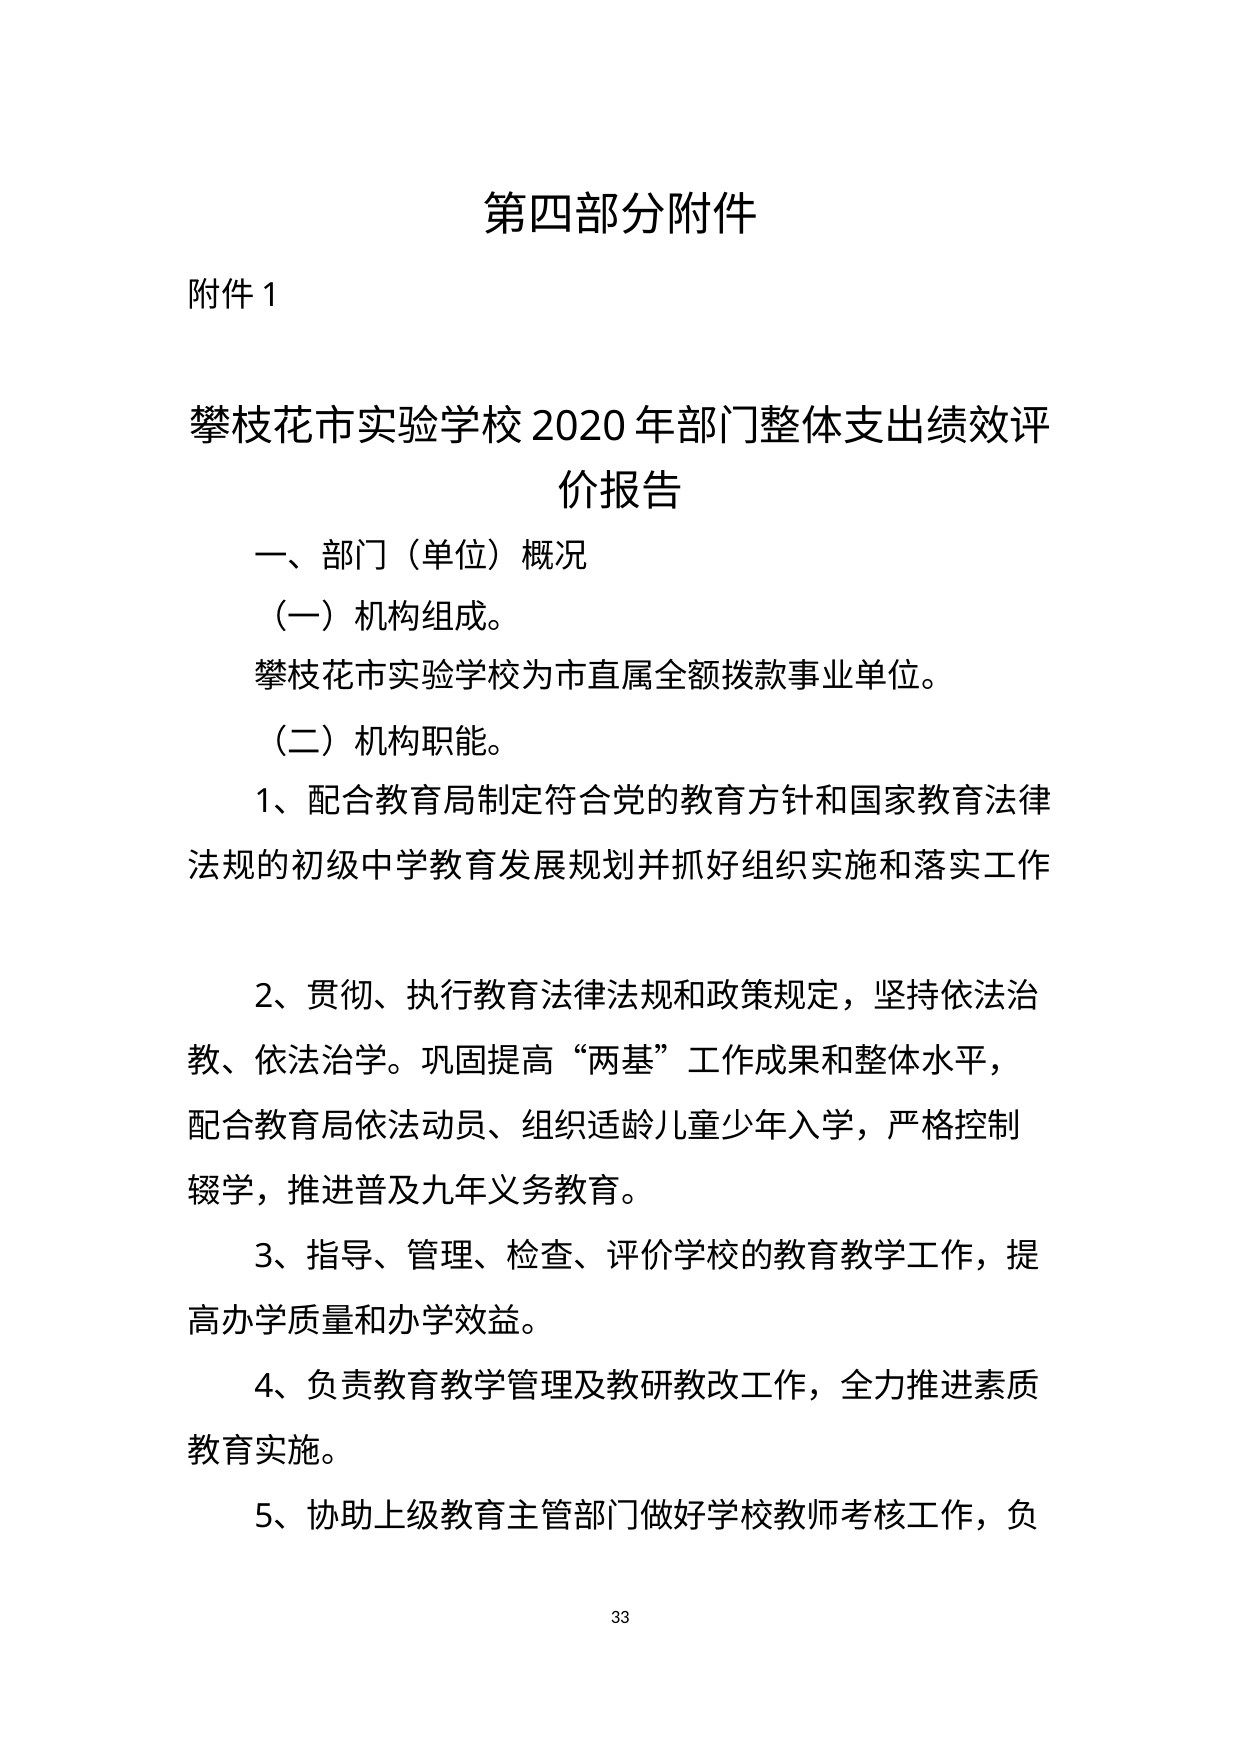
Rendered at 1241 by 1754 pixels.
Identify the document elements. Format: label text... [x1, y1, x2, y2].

text （一）机构组成。 [187, 580, 1053, 640]
text 第四部分附件 [187, 162, 1053, 259]
text 1、配合教育局制定符合党的教育方针和国家教育法律法规的初级中学教育发展规划并抓好组织实施和落实工作。 [187, 766, 1053, 961]
text 攀枝花市实验学校为市直属全额拨款事业单位。 [187, 640, 1053, 705]
text 2、贯彻、执行教育法律法规和政策规定，坚持依法治教、依法治学。巩固提高“两基”工作成果和整体水平，配合教育局依法动员、组织适龄儿童少年入学，严格控制辍学，推进普及九年义务教育。 [187, 961, 1053, 1221]
text 攀枝花市实验学校2020年部门整体支出绩效评价报告 [187, 389, 1053, 519]
text 一、部门（单位）概况 [187, 519, 1053, 580]
text （二）机构职能。 [187, 705, 1053, 766]
text 3、指导、管理、检查、评价学校的教育教学工作，提高办学质量和办学效益。 [187, 1221, 1053, 1351]
text 附件1 [187, 259, 1053, 324]
text 4、负责教育教学管理及教研教改工作，全力推进素质教育实施。 [187, 1351, 1053, 1481]
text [187, 1481, 1053, 1546]
